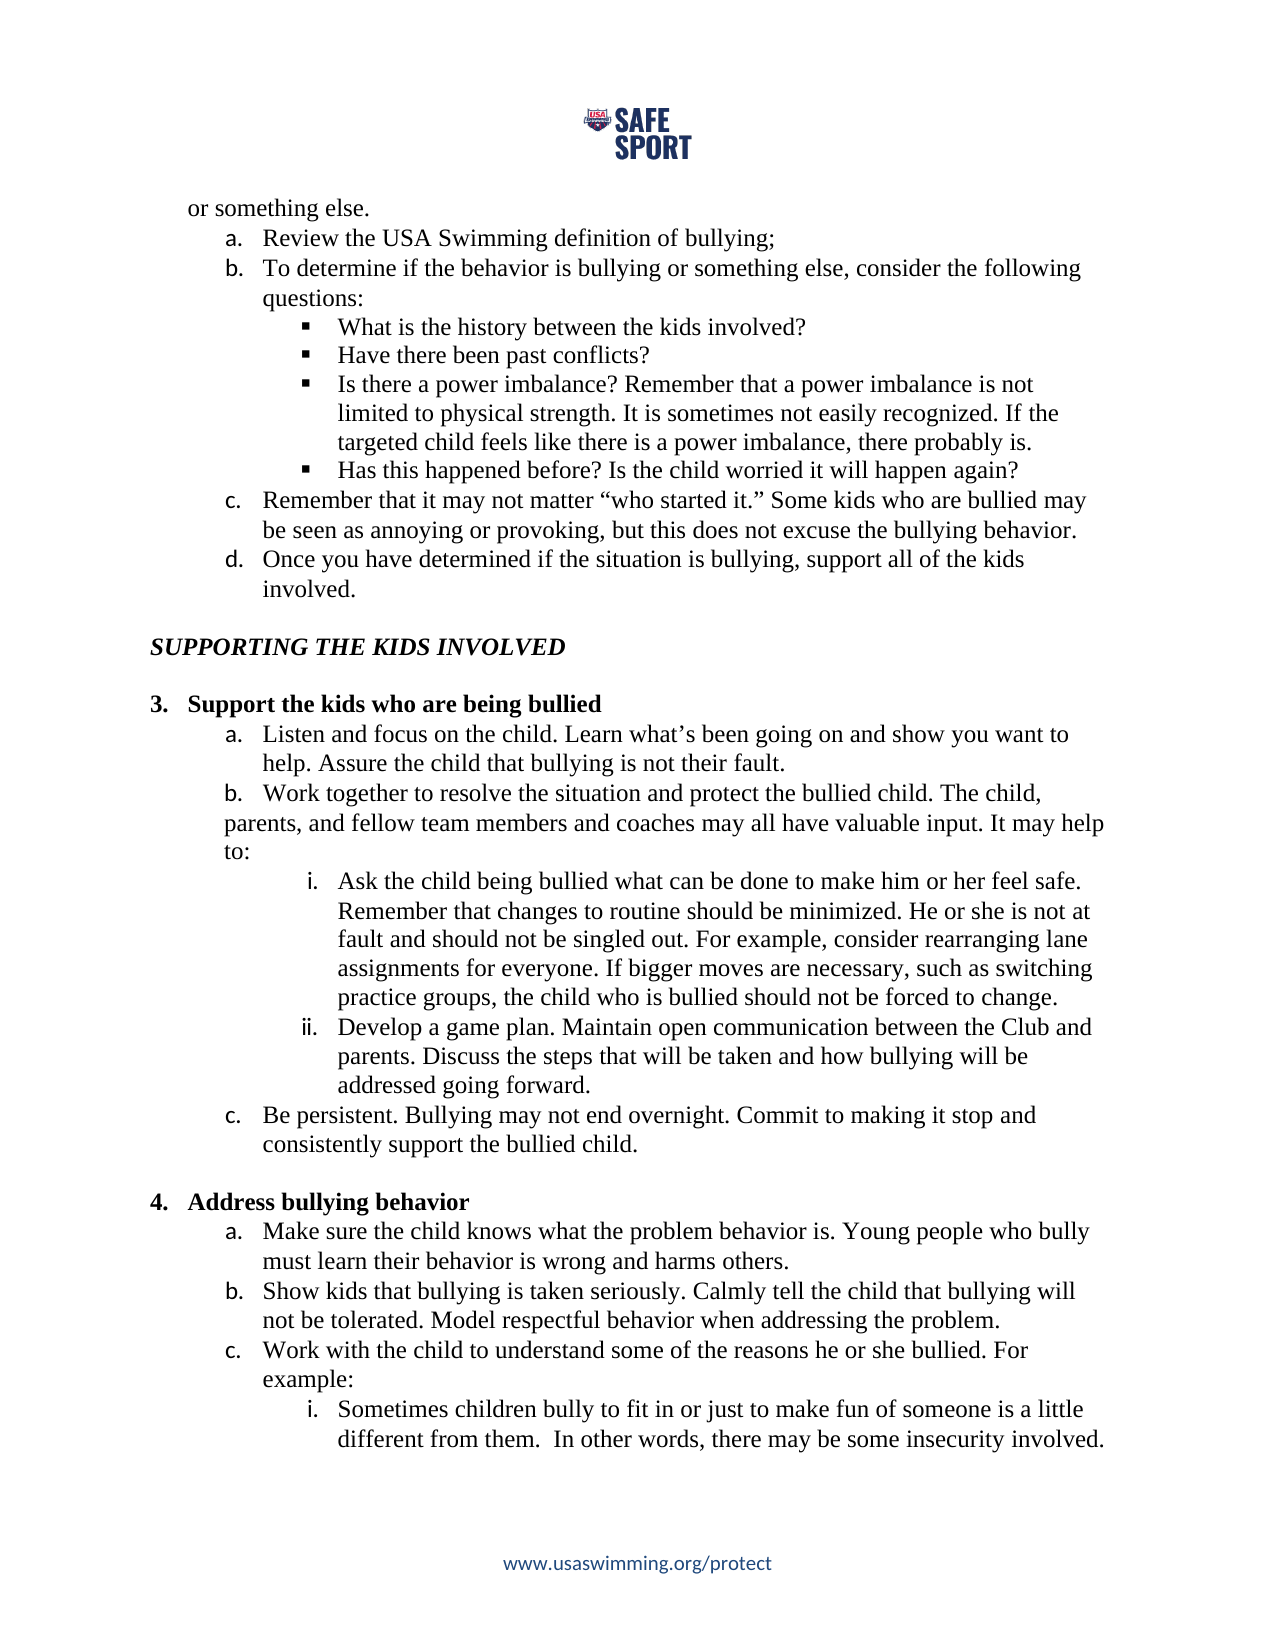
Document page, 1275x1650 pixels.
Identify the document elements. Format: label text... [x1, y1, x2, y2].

list Work together to resolve the situation and protect the bullied child. The child, parents, and fellow team members and coaches may all have valuable input. It may help to: [224, 777, 1109, 865]
list To determine if the behavior is bullying or something else, consider the following questions: [225, 253, 1085, 312]
list Make sure the child knows what the problem behavior is. Young people who bully must learn their behavior is wrong and harms others. [225, 1216, 1095, 1275]
list Review the USA Swimming definition of bullying; [225, 222, 1135, 253]
list Ask the child being bullied what can be done to make him or her feel safe. Remember that changes to routine should be minimized. He or she is not at fault and should not be singled out. For example, consider rearranging lane assignments for everyone. If bigger moves are necessary, such as switching practice groups, the child who is bullied should not be forced to change. [307, 865, 1106, 1011]
list What is the history between the kids involved? [300, 312, 1135, 341]
list Remember that it may not matter “who started it.” Some kids who are bullied may be seen as annoying or provoking, but this does not excuse the bullying behavior. [225, 484, 1103, 544]
list Develop a game plan. Maintain open communication between the Club and parents. Discuss the steps that will be taken and how bullying will be addressed going forward. [301, 1011, 1106, 1099]
picture [539, 75, 736, 194]
list Work with the child to understand some of the reasons he or she bullied. For example: [225, 1334, 1044, 1393]
list Have there been past conflicts? [300, 341, 1135, 369]
list Show kids that bullying is taken seriously. Calmly tell the child that bullying will not be tolerated. Model respectful behavior when addressing the problem. [225, 1275, 1102, 1334]
subtitle Address bullying behavior [150, 1187, 1135, 1216]
list Be persistent. Bullying may not end overnight. Commit to making it stop and consistently support the bullied child. [225, 1099, 1038, 1158]
list Once you have determined if the situation is bullying, support all of the kids involved. [225, 544, 1031, 603]
list Has this happened before? Is the child worried it will happen again? [300, 456, 1135, 484]
text SUPPORTING THE KIDS INVOLVED [150, 632, 1135, 660]
list Is there a power imbalance? Remember that a power imbalance is not limited to physical strength. It is sometimes not easily recognized. If the targeted child feels like there is a power imbalance, there probably is. [300, 369, 1064, 456]
list Support the kids who are being bullied [150, 689, 1135, 718]
list Sometimes children bully to fit in or just to make fun of someone is a little different from them. In other words, there may be some insecurity involved. [307, 1393, 1119, 1453]
list Listen and focus on the child. Learn what’s been going on and show you want to help. Assure the child that bullying is not their fault. [225, 718, 1075, 777]
